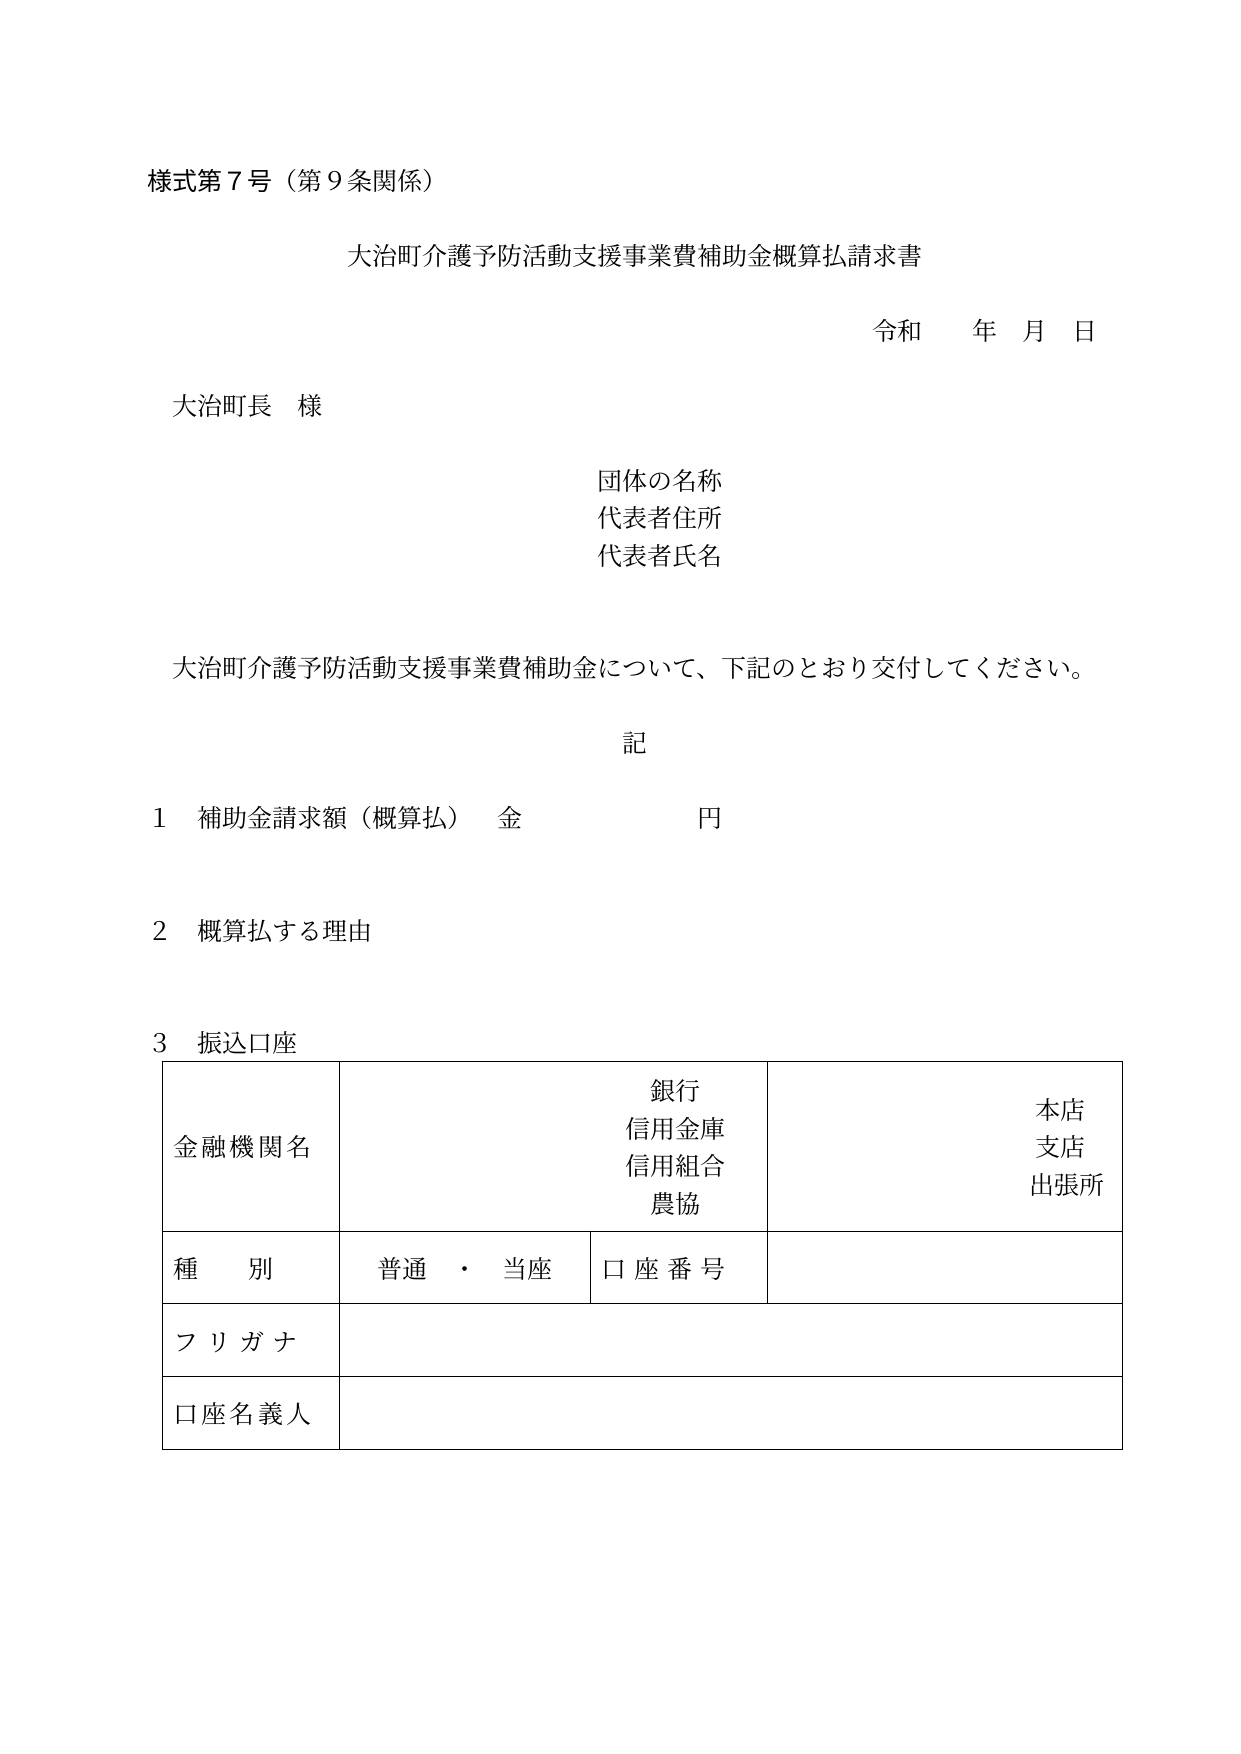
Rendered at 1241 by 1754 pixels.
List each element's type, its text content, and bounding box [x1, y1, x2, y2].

table_cell [768, 1232, 1122, 1303]
table_header 本店 支店 出張所 [768, 1062, 1122, 1231]
table_cell 口座名義人 [163, 1377, 339, 1449]
table_cell [340, 1304, 1122, 1376]
text 代表者住所 [148, 498, 1122, 536]
table_cell フリガナ [163, 1304, 339, 1376]
text 団体の名称 [148, 461, 1122, 498]
text 大治町介護予防活動支援事業費補助金概算払請求書 [148, 236, 1122, 273]
text 記 [148, 723, 1122, 761]
text ２ 概算払する理由 [148, 911, 1122, 948]
table_header 金融機関名 [163, 1062, 339, 1231]
text 様式第７号（第９条関係） [148, 161, 1122, 198]
text ３ 振込口座 [148, 1023, 1122, 1061]
table_cell [340, 1377, 1122, 1449]
text １ 補助金請求額（概算払） 金 円 [148, 798, 1122, 836]
table_header 銀行 信用金庫 信用組合 農協 [340, 1062, 767, 1231]
table_cell 口座番号 [591, 1232, 767, 1303]
text 大治町介護予防活動支援事業費補助金について、下記のとおり交付してください。 [148, 648, 1122, 686]
text 代表者氏名 [148, 536, 1122, 573]
text 令和 年 月 日 [148, 311, 1122, 348]
text 大治町長 様 [148, 386, 1122, 423]
table_cell 種別 [163, 1232, 339, 1303]
table_cell 普通 ・ 当座 [340, 1232, 590, 1303]
